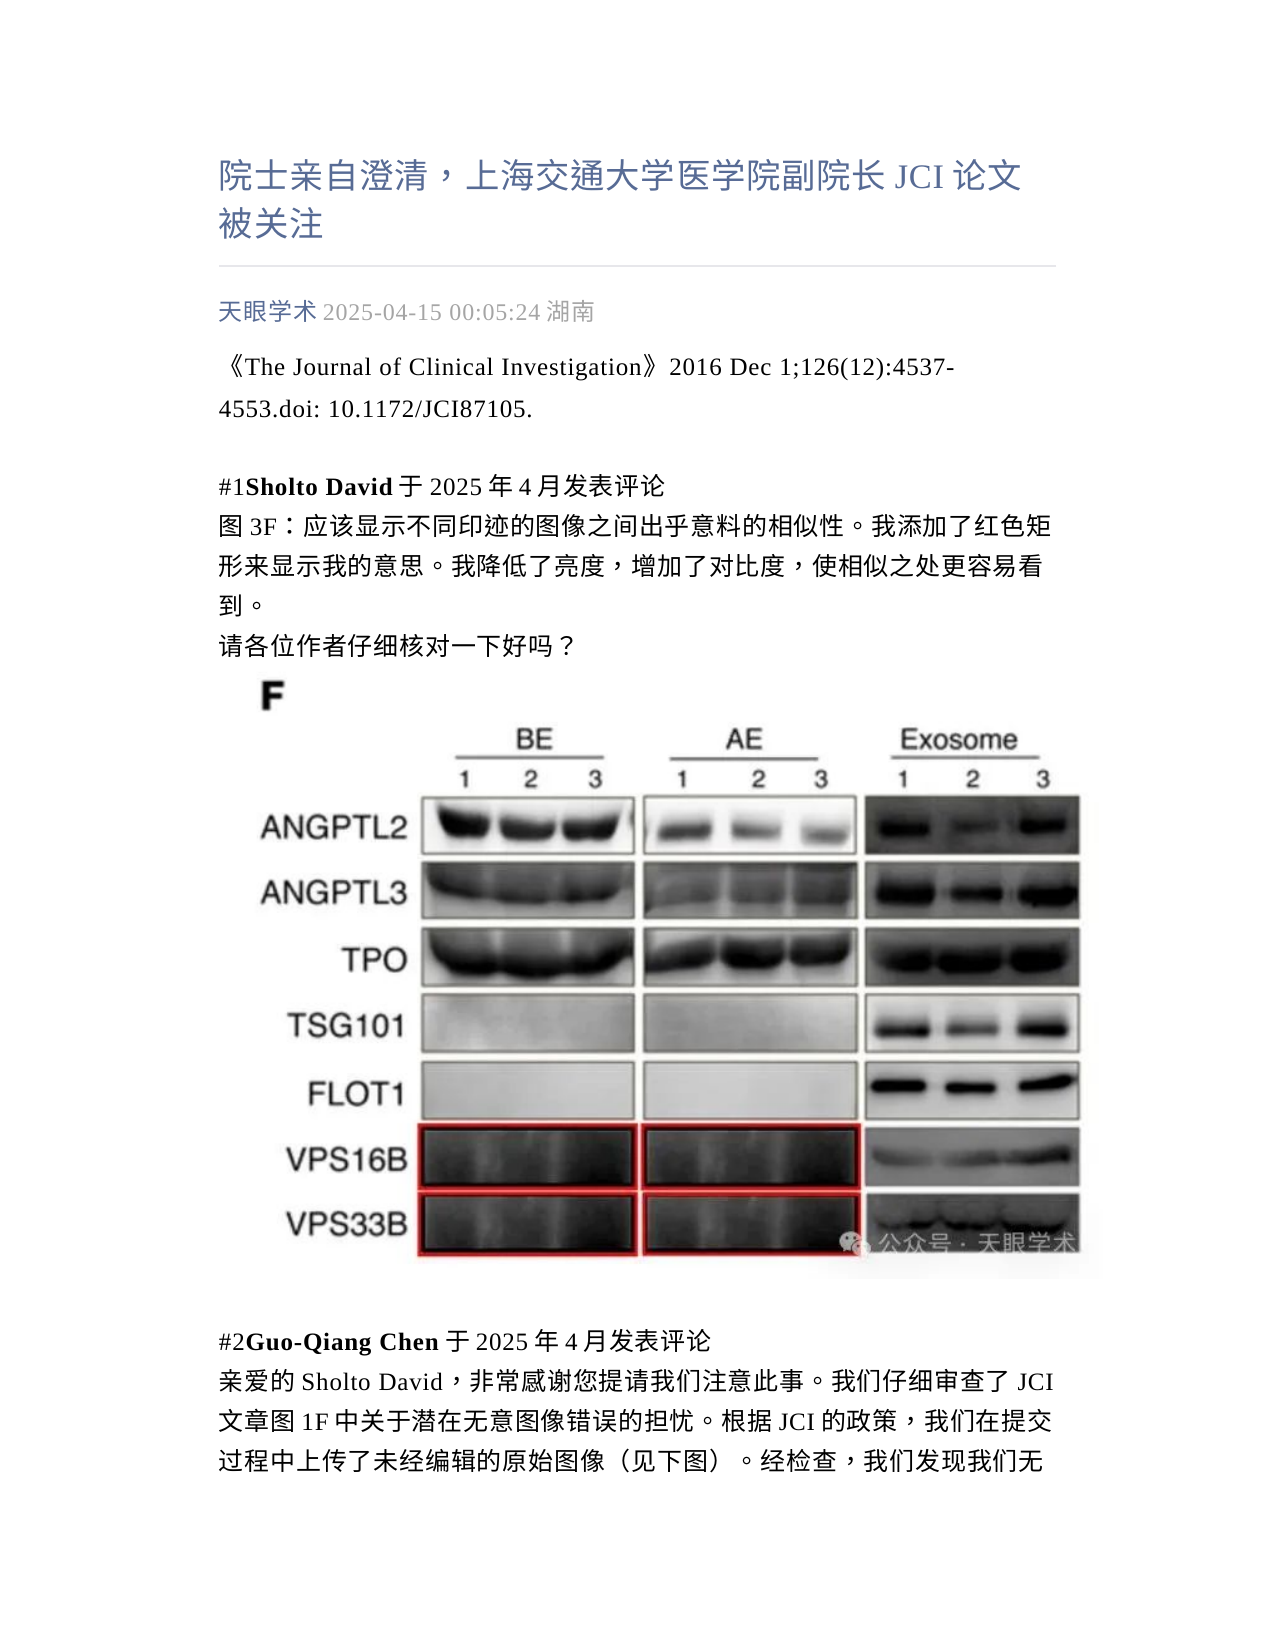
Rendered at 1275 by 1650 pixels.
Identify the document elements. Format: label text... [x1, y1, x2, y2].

title 院士亲自澄清，上海交通大学医学院副院长JCI论文被关注 [219, 150, 1056, 265]
text #1Sholto David于2025年4月发表评论 [219, 462, 1056, 502]
text 《The Journal of Clinical Investigation》2016 Dec 1;126(12):4537-4553.doi: 10.1172/JCI87105. [219, 342, 1056, 422]
text 请各位作者仔细核对一下好吗？ [219, 622, 1056, 662]
text #2Guo-Qiang Chen于2025年4月发表评论 [219, 1318, 1056, 1358]
text 图3F：应该显示不同印迹的图像之间出乎意料的相似性。我添加了红色矩形来显示我的意思。我降低了亮度，增加了对比度，使相似之处更容易看到。 [219, 502, 1056, 622]
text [219, 1358, 1056, 1478]
list 天眼学术2025-04-15 00:05:24湖南 [219, 287, 1056, 327]
picture [237, 662, 1104, 1279]
